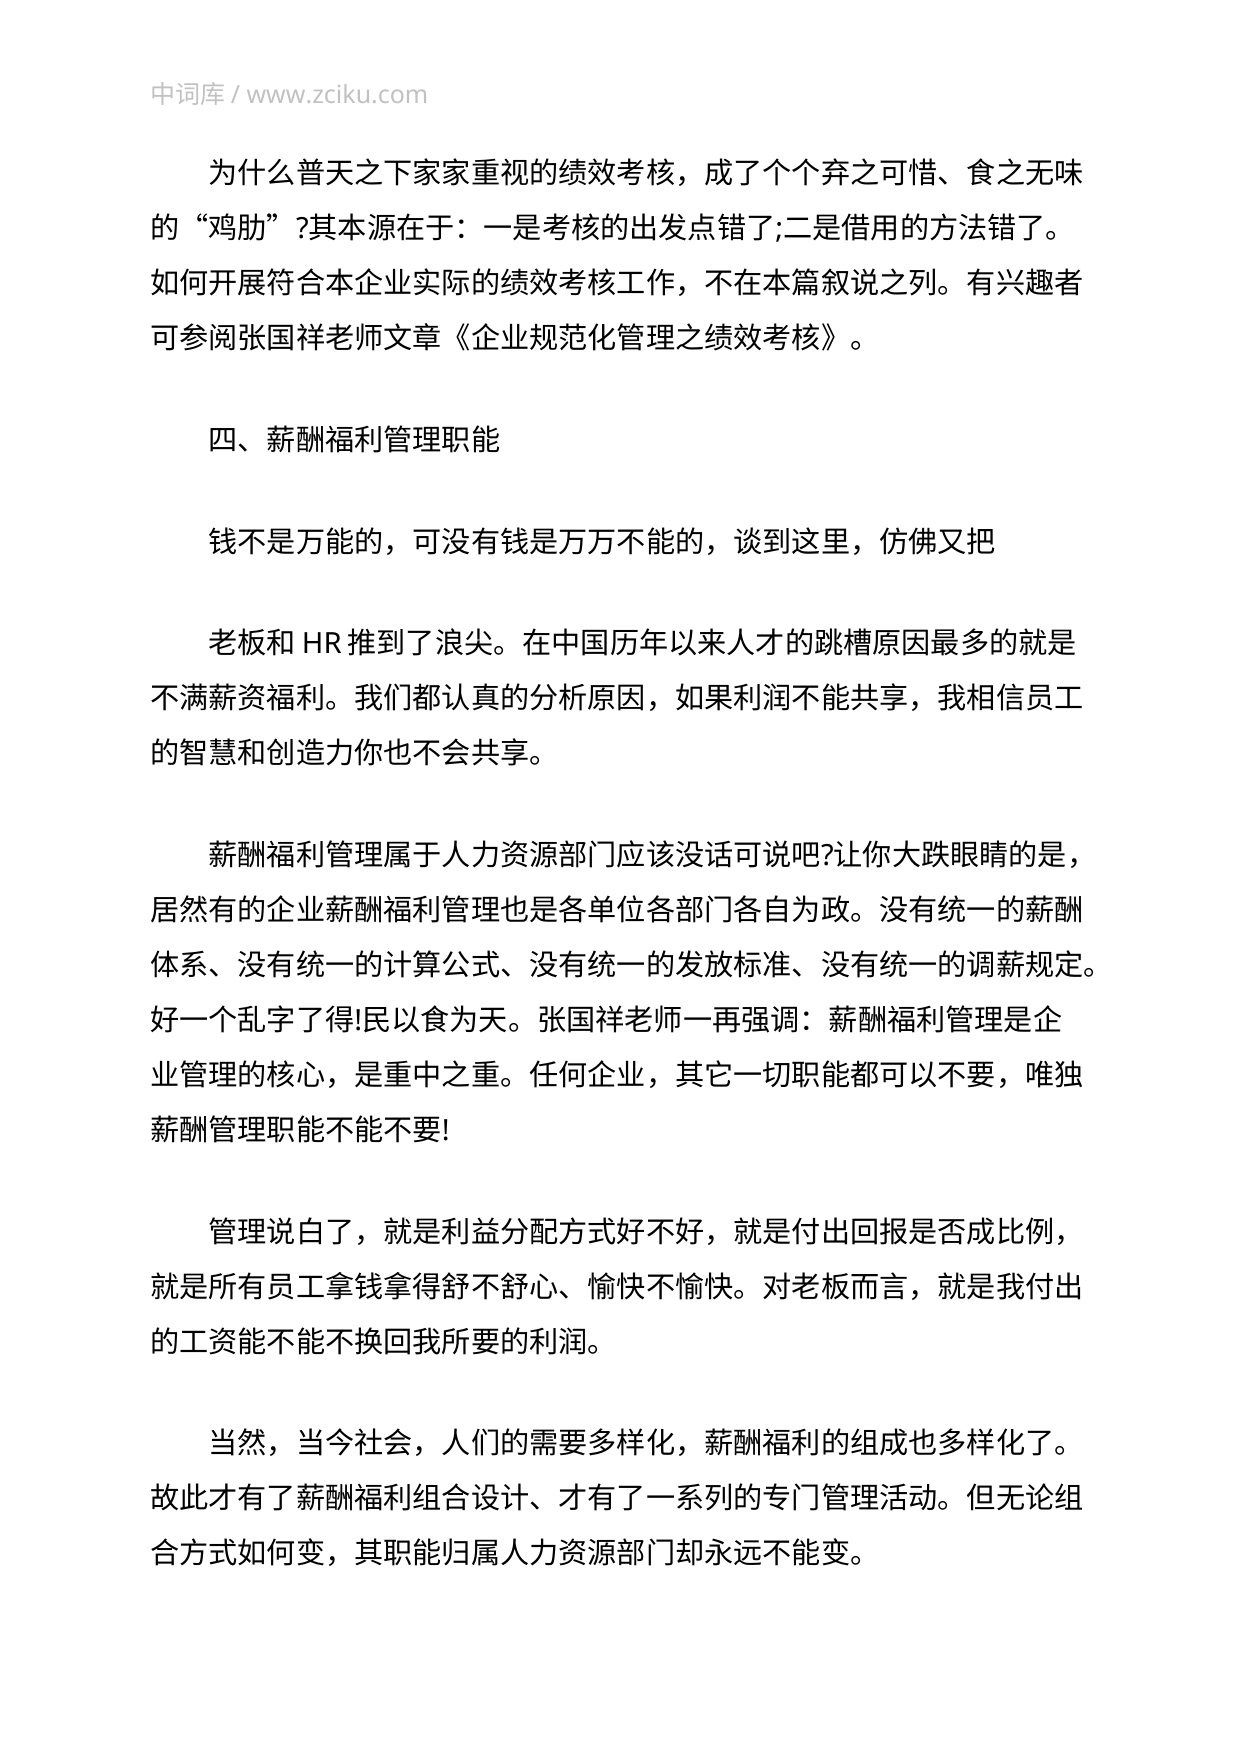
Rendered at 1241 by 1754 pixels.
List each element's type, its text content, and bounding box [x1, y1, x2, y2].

text 钱不是万能的，可没有钱是万万不能的，谈到这里，仿佛又把 [150, 518, 1090, 561]
text 薪酬福利管理属于人力资源部门应该没话可说吧?让你大跌眼睛的是，居然有的企业薪酬福利管理也是各单位各部门各自为政。没有统一的薪酬体系、没有统一的计算公式、没有统一的发放标准、没有统一的调薪规定。好一个乱字了得!民以食为天。张国祥老师一再强调：薪酬福利管理是企业管理的核心，是重中之重。任何企业，其它一切职能都可以不要，唯独薪酬管理职能不能不要! [150, 832, 1090, 1149]
text 老板和HR推到了浪尖。在中国历年以来人才的跳槽原因最多的就是不满薪资福利。我们都认真的分析原因，如果利润不能共享，我相信员工的智慧和创造力你也不会共享。 [150, 620, 1090, 772]
text 四、薪酬福利管理职能 [150, 417, 1090, 459]
text 当然，当今社会，人们的需要多样化，薪酬福利的组成也多样化了。故此才有了薪酬福利组合设计、才有了一系列的专门管理活动。但无论组合方式如何变，其职能归属人力资源部门却永远不能变。 [150, 1420, 1090, 1572]
text 管理说白了，就是利益分配方式好不好，就是付出回报是否成比例，就是所有员工拿钱拿得舒不舒心、愉快不愉快。对老板而言，就是我付出的工资能不能不换回我所要的利润。 [150, 1208, 1090, 1361]
text 为什么普天之下家家重视的绩效考核，成了个个弃之可惜、食之无味的“鸡肋”?其本源在于：一是考核的出发点错了;二是借用的方法错了。如何开展符合本企业实际的绩效考核工作，不在本篇叙说之列。有兴趣者可参阅张国祥老师文章《企业规范化管理之绩效考核》。 [150, 150, 1090, 357]
